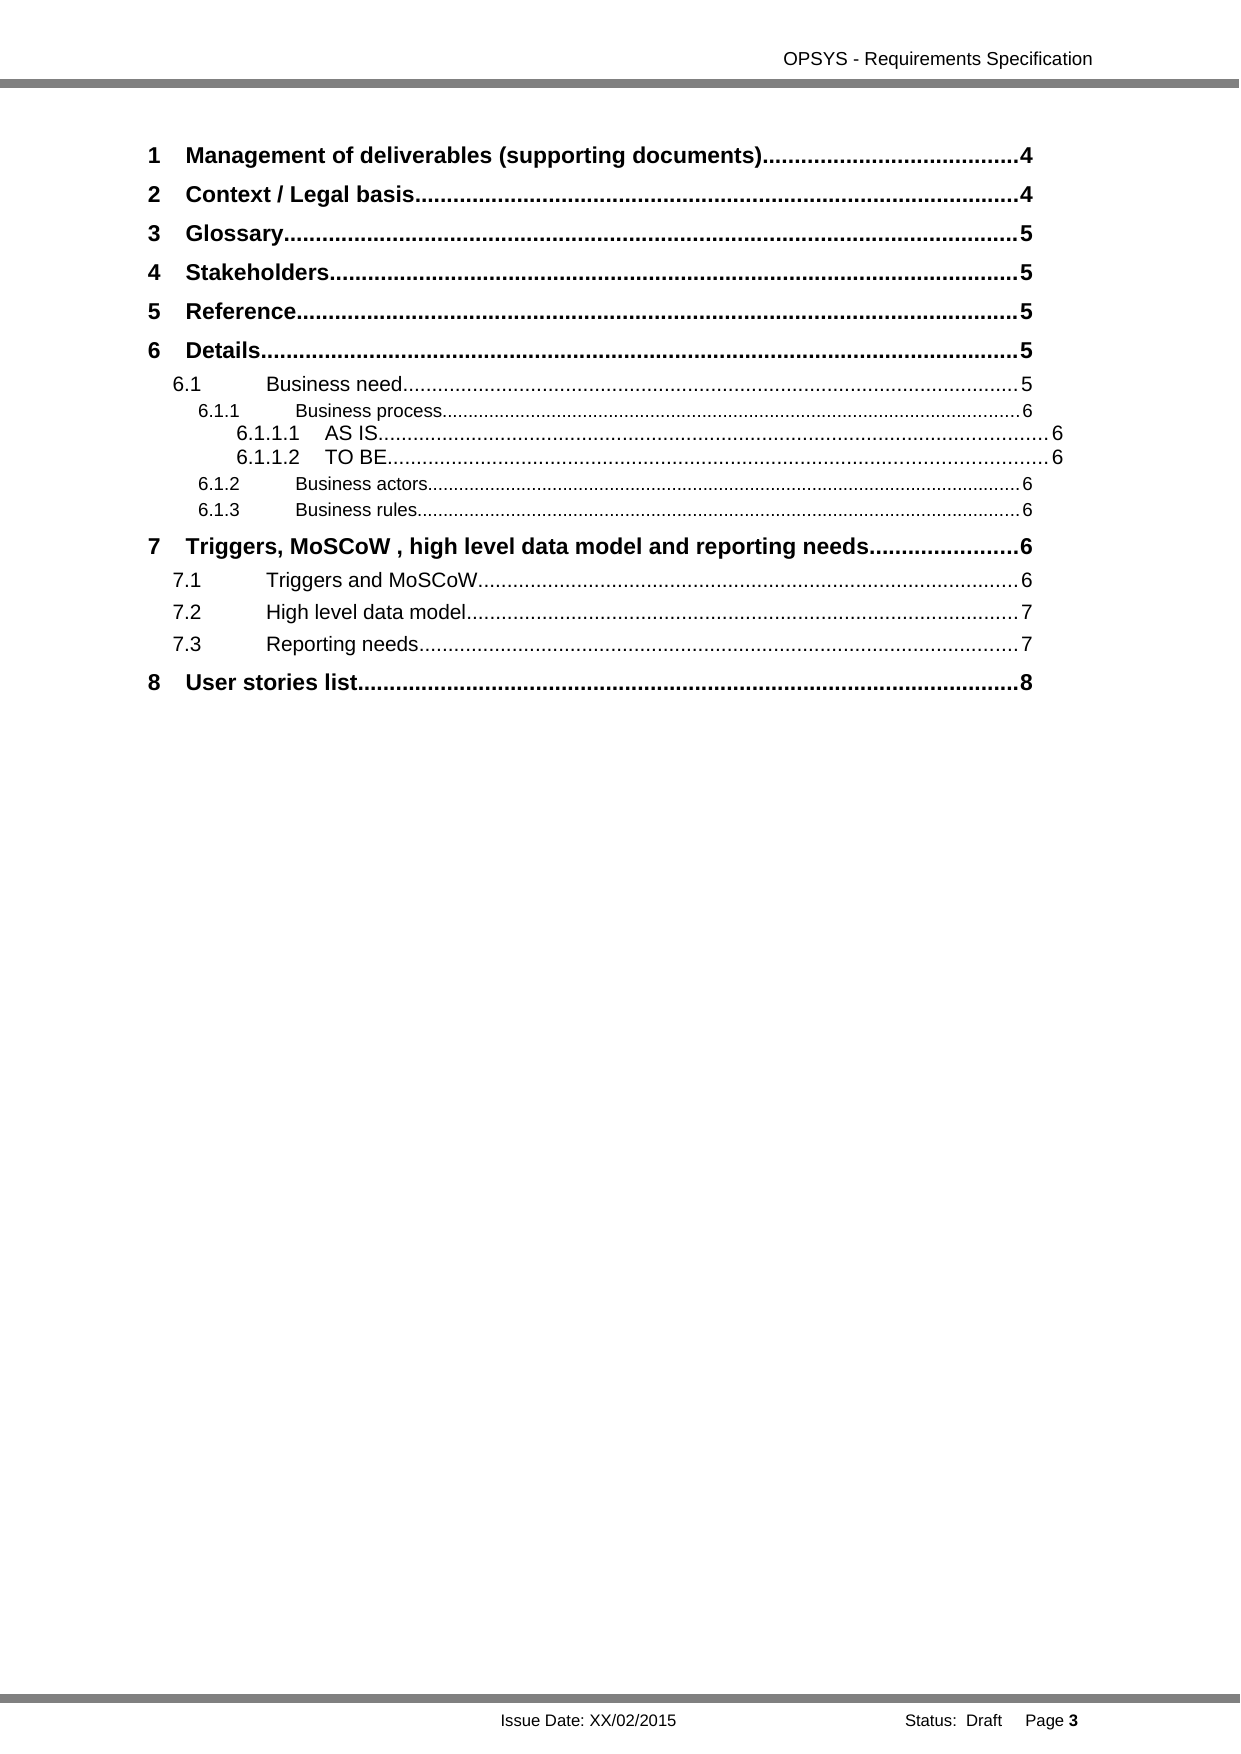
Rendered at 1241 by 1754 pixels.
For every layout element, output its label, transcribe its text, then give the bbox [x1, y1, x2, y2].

text 1 Management of deliverables (supporting documents) 4 [148, 142, 1092, 169]
text 6.1.1 Business process 6 [198, 399, 1092, 421]
text 6.1.3 Business rules 6 [198, 499, 1092, 520]
text 6.1 Business need 5 [172, 371, 1092, 395]
text 6.1.2 Business actors 6 [198, 473, 1092, 495]
text 6.1.1.2 TO BE 6 [236, 445, 1092, 469]
text 3 Glossary 5 [148, 220, 1092, 246]
text 7.3 Reporting needs 7 [172, 632, 1092, 656]
text 6.1.1.1 AS IS 6 [236, 421, 1092, 445]
text 4 Stakeholders 5 [148, 259, 1092, 285]
text 2 Context / Legal basis 4 [148, 181, 1092, 208]
text 5 Reference 5 [148, 298, 1092, 324]
text 7.2 High level data model 7 [172, 600, 1092, 624]
text 7 Triggers, MoSCoW , high level data model and reporting needs 6 [148, 533, 1092, 559]
text 6 Details 5 [148, 337, 1092, 363]
text 7.1 Triggers and MoSCoW 6 [172, 568, 1092, 592]
text 8 User stories list 8 [148, 669, 1092, 695]
